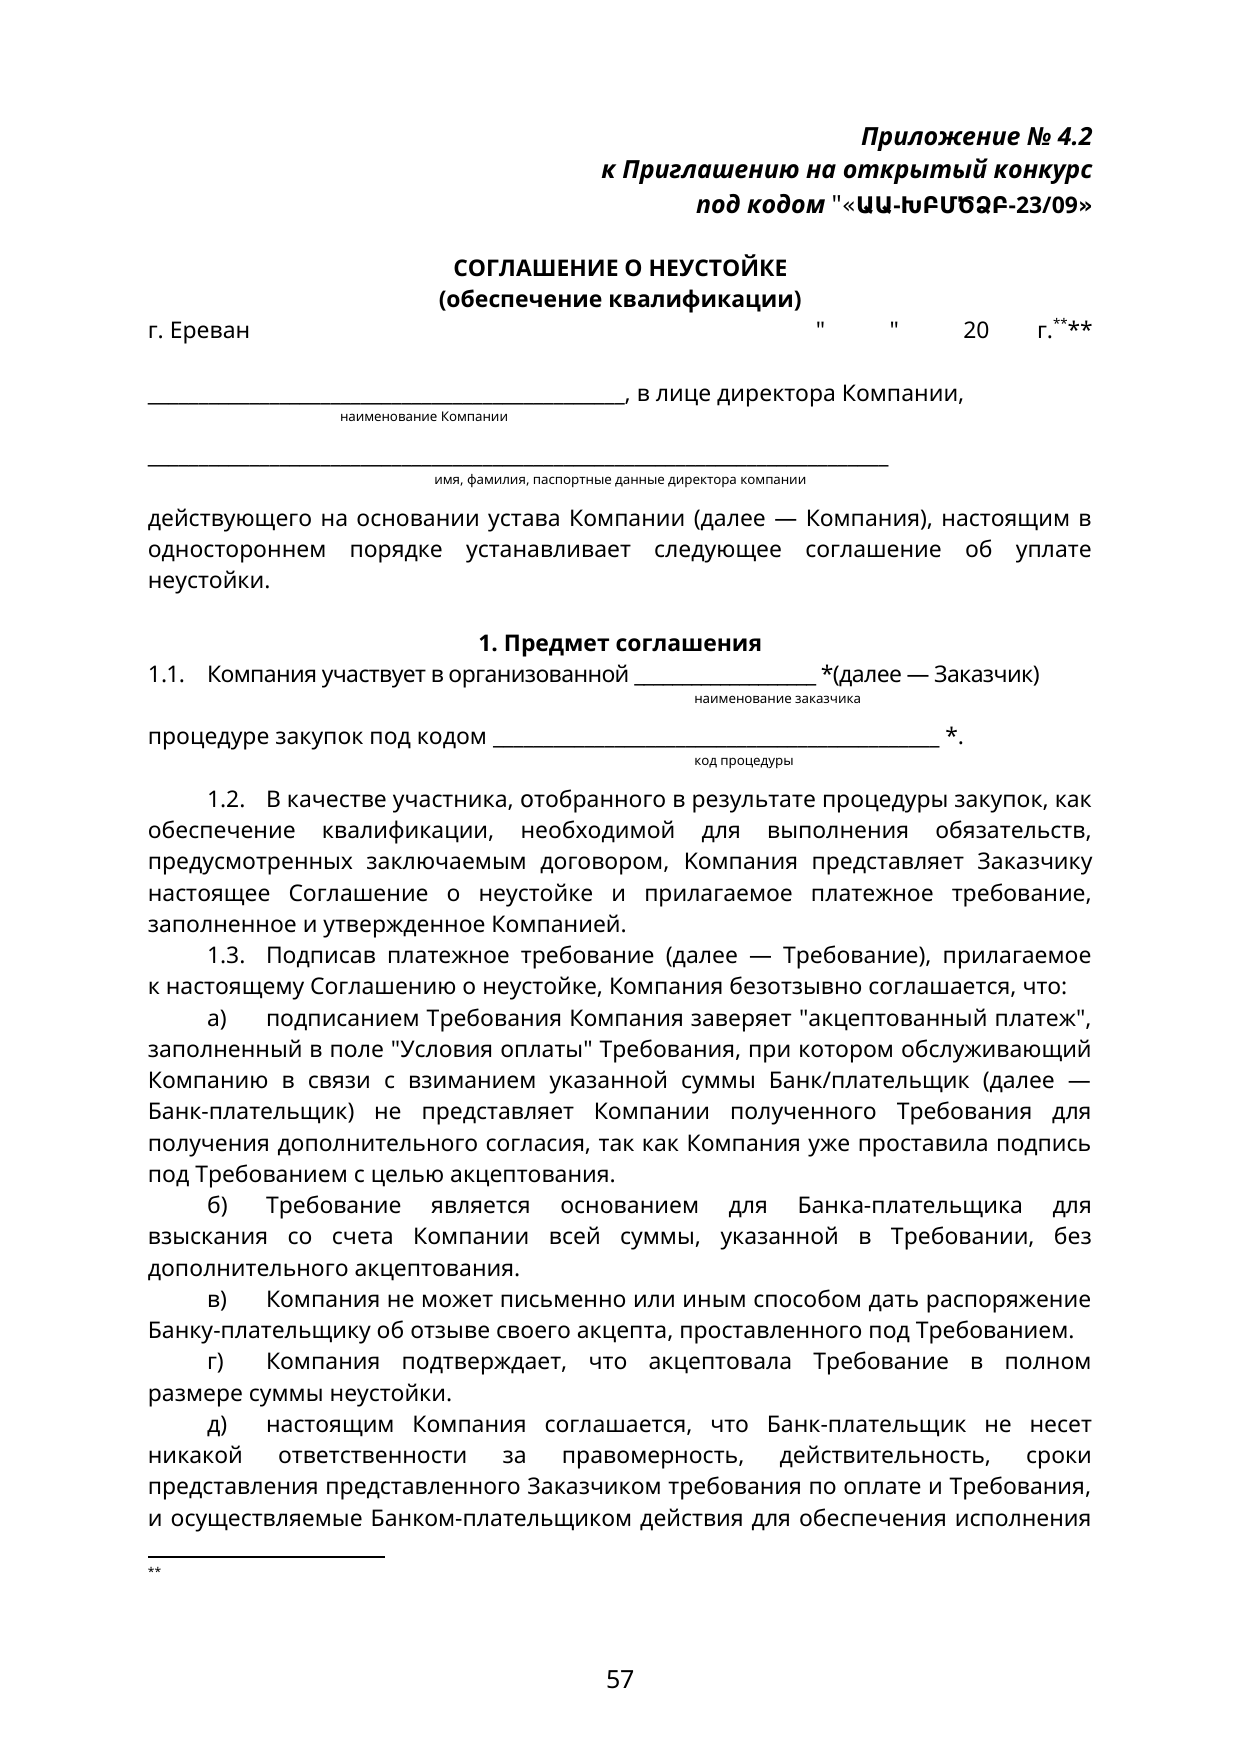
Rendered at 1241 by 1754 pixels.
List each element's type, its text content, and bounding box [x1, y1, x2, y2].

text а) подписанием Требования Компания заверяет "акцептованный платеж", заполненный в поле "Условия оплаты" Требования, при котором обслуживающий Компанию в связи с взиманием указанной суммы Банк/плательщик (далее — Банк-плательщик) не представляет Компании полученного Требования для получения дополнительного согласия, так как Компания уже проставила подпись под Требованием с целью акцептования. [148, 1002, 1092, 1189]
text к Приглашению на открытый конкурс под кодом "«ԱԱ-ԽԲՄԾՁԲ-23/09» [148, 152, 1092, 220]
text 1.1. Компания участвует в организованной ___________________ *(далее — Заказчик) [148, 658, 1092, 689]
text имя, фамилия, паспортные данные директора компании [148, 470, 1092, 502]
text процедуре закупок под кодом ____________________________________________ *. [148, 720, 1092, 752]
text 1.2. В качестве участника, օтобранного в результате процедуры закупок, как обеспечение квалификации, необходимой для выполнения обязательств, предусмотренных заключаемым договором, Kомпания представляет Заказчику настоящее Соглашение о неустойке и прилагаемое платежное требование, заполненное и утвержденное Компанией. [148, 783, 1092, 939]
text Приложение № 4.2 [148, 118, 1092, 152]
text наименование Компании [340, 408, 1092, 439]
table_header " " 20 г.** [635, 314, 1104, 345]
text _________________________________________________________________________ [148, 439, 1092, 470]
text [148, 1408, 1092, 1533]
table_header г. Ереван [136, 314, 635, 345]
text СОГЛАШЕНИЕ О НЕУСТОЙКЕ [148, 252, 1092, 283]
text г) Компания подтверждает, что акцептовала Требование в полном размере суммы неустойки. [148, 1345, 1092, 1408]
text _______________________________________________, в лице директора Компании, [148, 377, 1092, 408]
text наименование заказчика [694, 689, 1092, 720]
text в) Компания не может письменно или иным способом дать распоряжение Банку-плательщику об отзыве своего акцепта, проставленного под Требованием. [148, 1283, 1092, 1345]
text 1.3. Подписав платежное требование (далее — Требование), прилагаемое к настоящему Соглашению о неустойке, Компания безотзывно соглашается, что: [148, 939, 1092, 1002]
text код процедуры [694, 752, 1092, 783]
text действующего на основании устава Компании (далее — Компания), настоящим в одностороннем порядке устанавливает следующее соглашение об уплате неустойки. [148, 502, 1092, 595]
text (обеспечение квалификации) [148, 283, 1092, 314]
text б) Требование является основанием для Банка-плательщика для взыскания со счета Компании всей суммы, указанной в Требовании, без дополнительного акцептования. [148, 1189, 1092, 1283]
text 1. Предмет соглашения [148, 627, 1092, 658]
